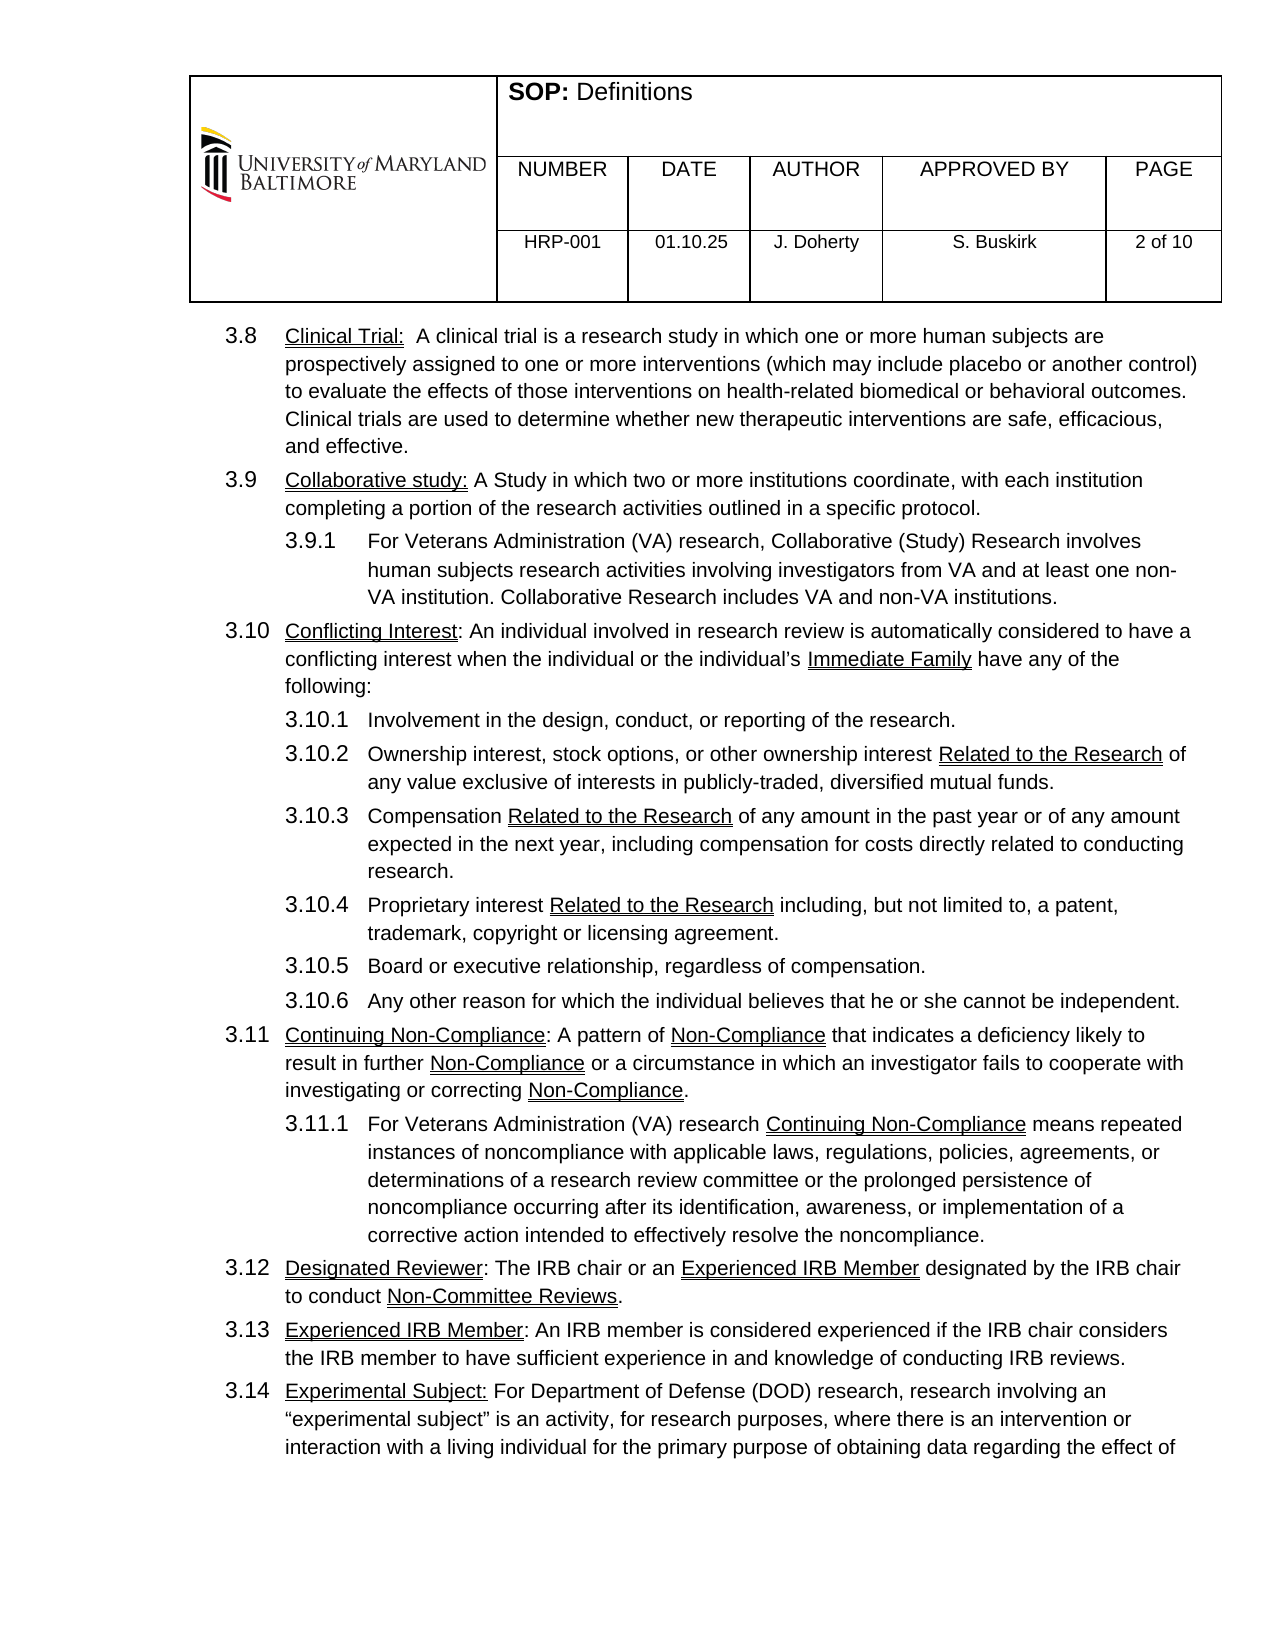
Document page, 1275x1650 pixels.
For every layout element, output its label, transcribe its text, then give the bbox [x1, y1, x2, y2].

text Continuing Non-Compliance: A pattern of Non-Compliance that indicates a deficiency likely to result in further Non-Compliance or a circumstance in which an investigator fails to cooperate with investigating or correcting Non-Compliance. [225, 1021, 1200, 1102]
picture [201, 127, 486, 202]
text For Veterans Administration (VA) research, Collaborative (Study) Research involves human subjects research activities involving investigators from VA and at least one non-VA institution. Collaborative Research includes VA and non-VA institutions. [285, 527, 1200, 609]
text Compensation Related to the Research of any amount in the past year or of any amount expected in the next year, including compensation for costs directly related to conducting research. [285, 802, 1200, 883]
text For Veterans Administration (VA) research Continuing Non-Compliance means repeated instances of noncompliance with applicable laws, regulations, policies, agreements, or determinations of a research review committee or the prolonged persistence of noncompliance occurring after its identification, awareness, or implementation of a corrective action intended to effectively resolve the noncompliance. [285, 1110, 1200, 1246]
text Designated Reviewer: The IRB chair or an Experienced IRB Member designated by the IRB chair to conduct Non-Committee Reviews. [225, 1254, 1200, 1308]
text Collaborative study: A Study in which two or more institutions coordinate, with each institution completing a portion of the research activities outlined in a specific protocol. [225, 466, 1200, 520]
text Involvement in the design, conduct, or reporting of the research. [285, 706, 1200, 732]
text Any other reason for which the individual believes that he or she cannot be independent. [285, 987, 1200, 1013]
text Experienced IRB Member: An IRB member is considered experienced if the IRB chair considers the IRB member to have sufficient experience in and knowledge of conducting IRB reviews. [225, 1316, 1200, 1369]
text Ownership interest, stock options, or other ownership interest Related to the Research of any value exclusive of interests in publicly-traded, diversified mutual funds. [285, 740, 1200, 794]
text Clinical Trial: A clinical trial is a research study in which one or more human subjects are prospectively assigned to one or more interventions (which may include placebo or another control) to evaluate the effects of those interventions on health-related biomedical or behavioral outcomes. Clinical trials are used to determine whether new therapeutic interventions are safe, efficacious, and effective. [225, 322, 1200, 458]
text Conflicting Interest: An individual involved in research review is automatically considered to have a conflicting interest when the individual or the individual’s Immediate Family have any of the following: [225, 617, 1200, 698]
text Board or executive relationship, regardless of compensation. [285, 952, 1200, 978]
text Proprietary interest Related to the Research including, but not limited to, a patent, trademark, copyright or licensing agreement. [285, 891, 1200, 944]
